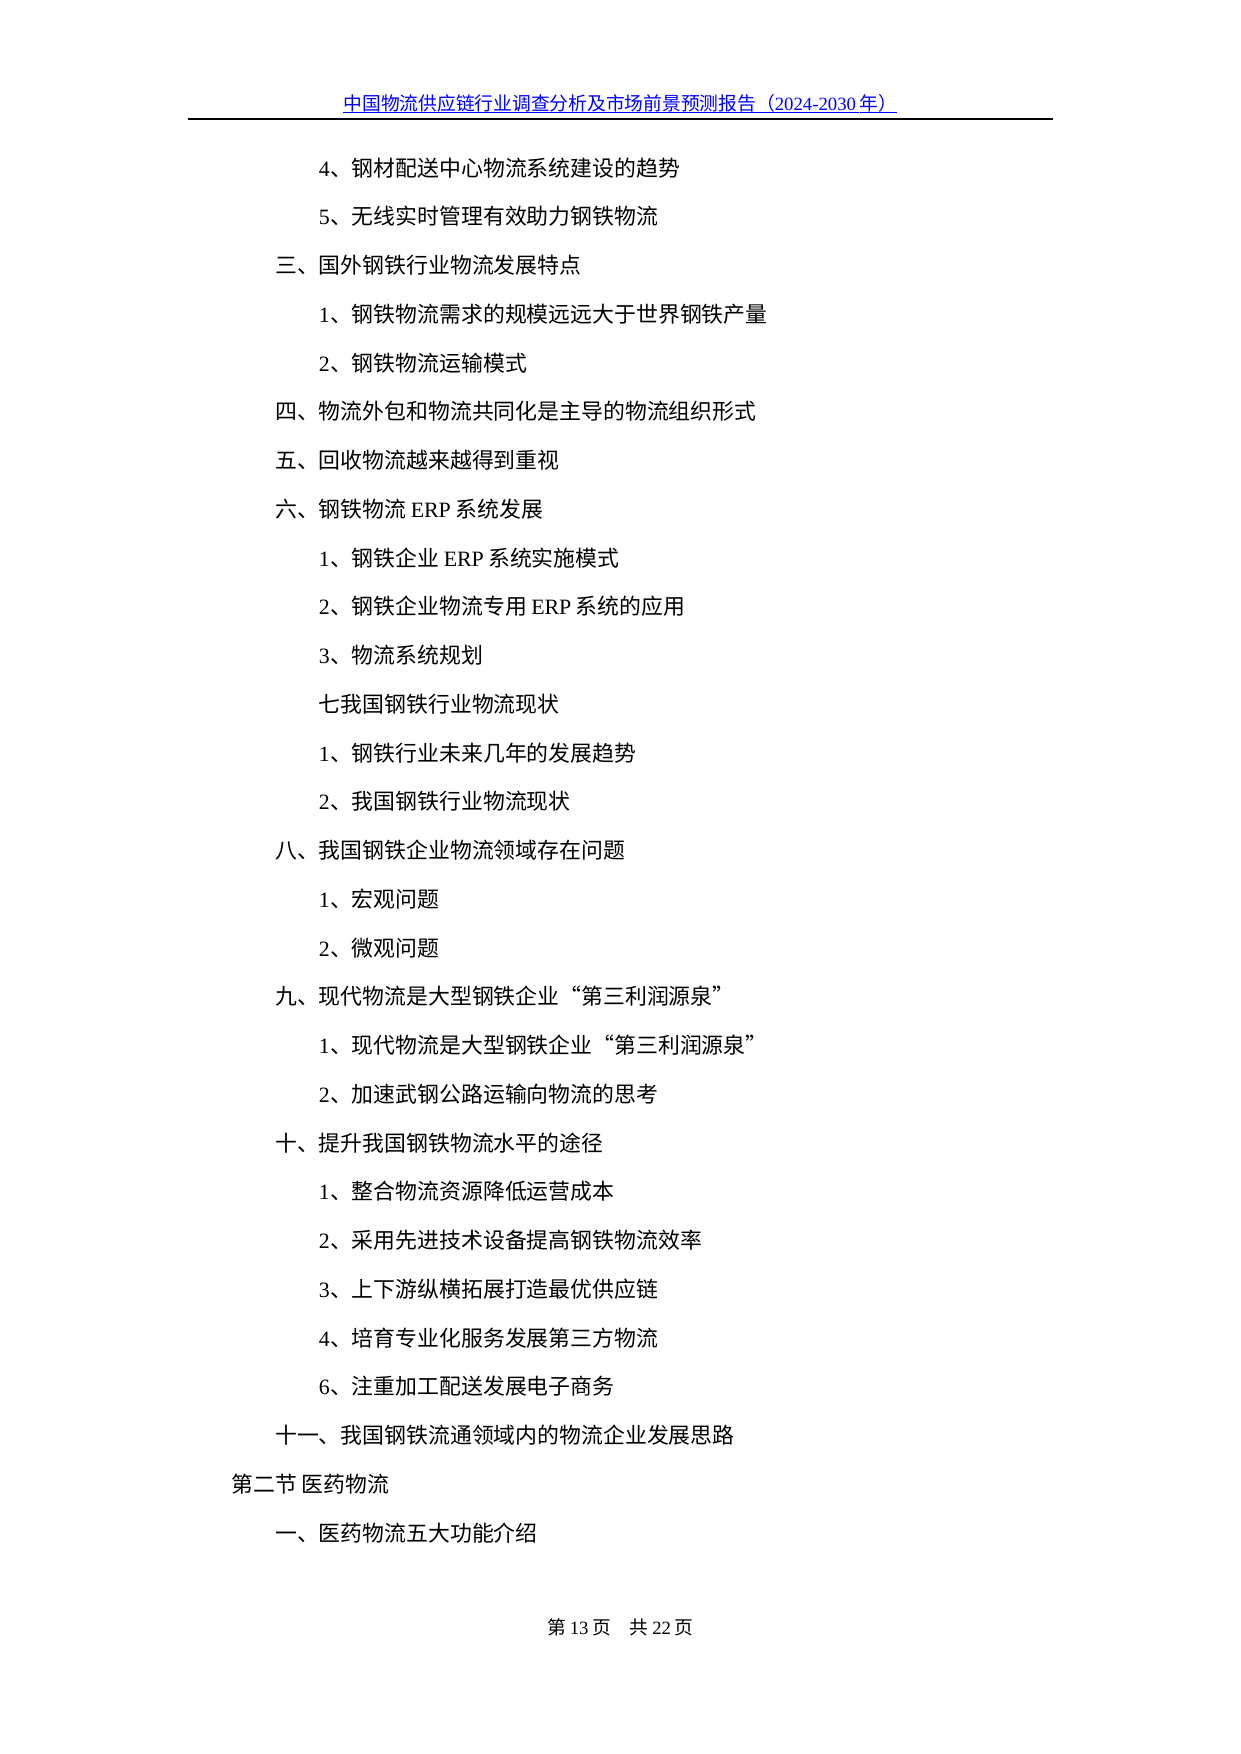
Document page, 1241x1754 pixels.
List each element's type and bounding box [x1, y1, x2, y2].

text [187, 150, 1053, 1548]
